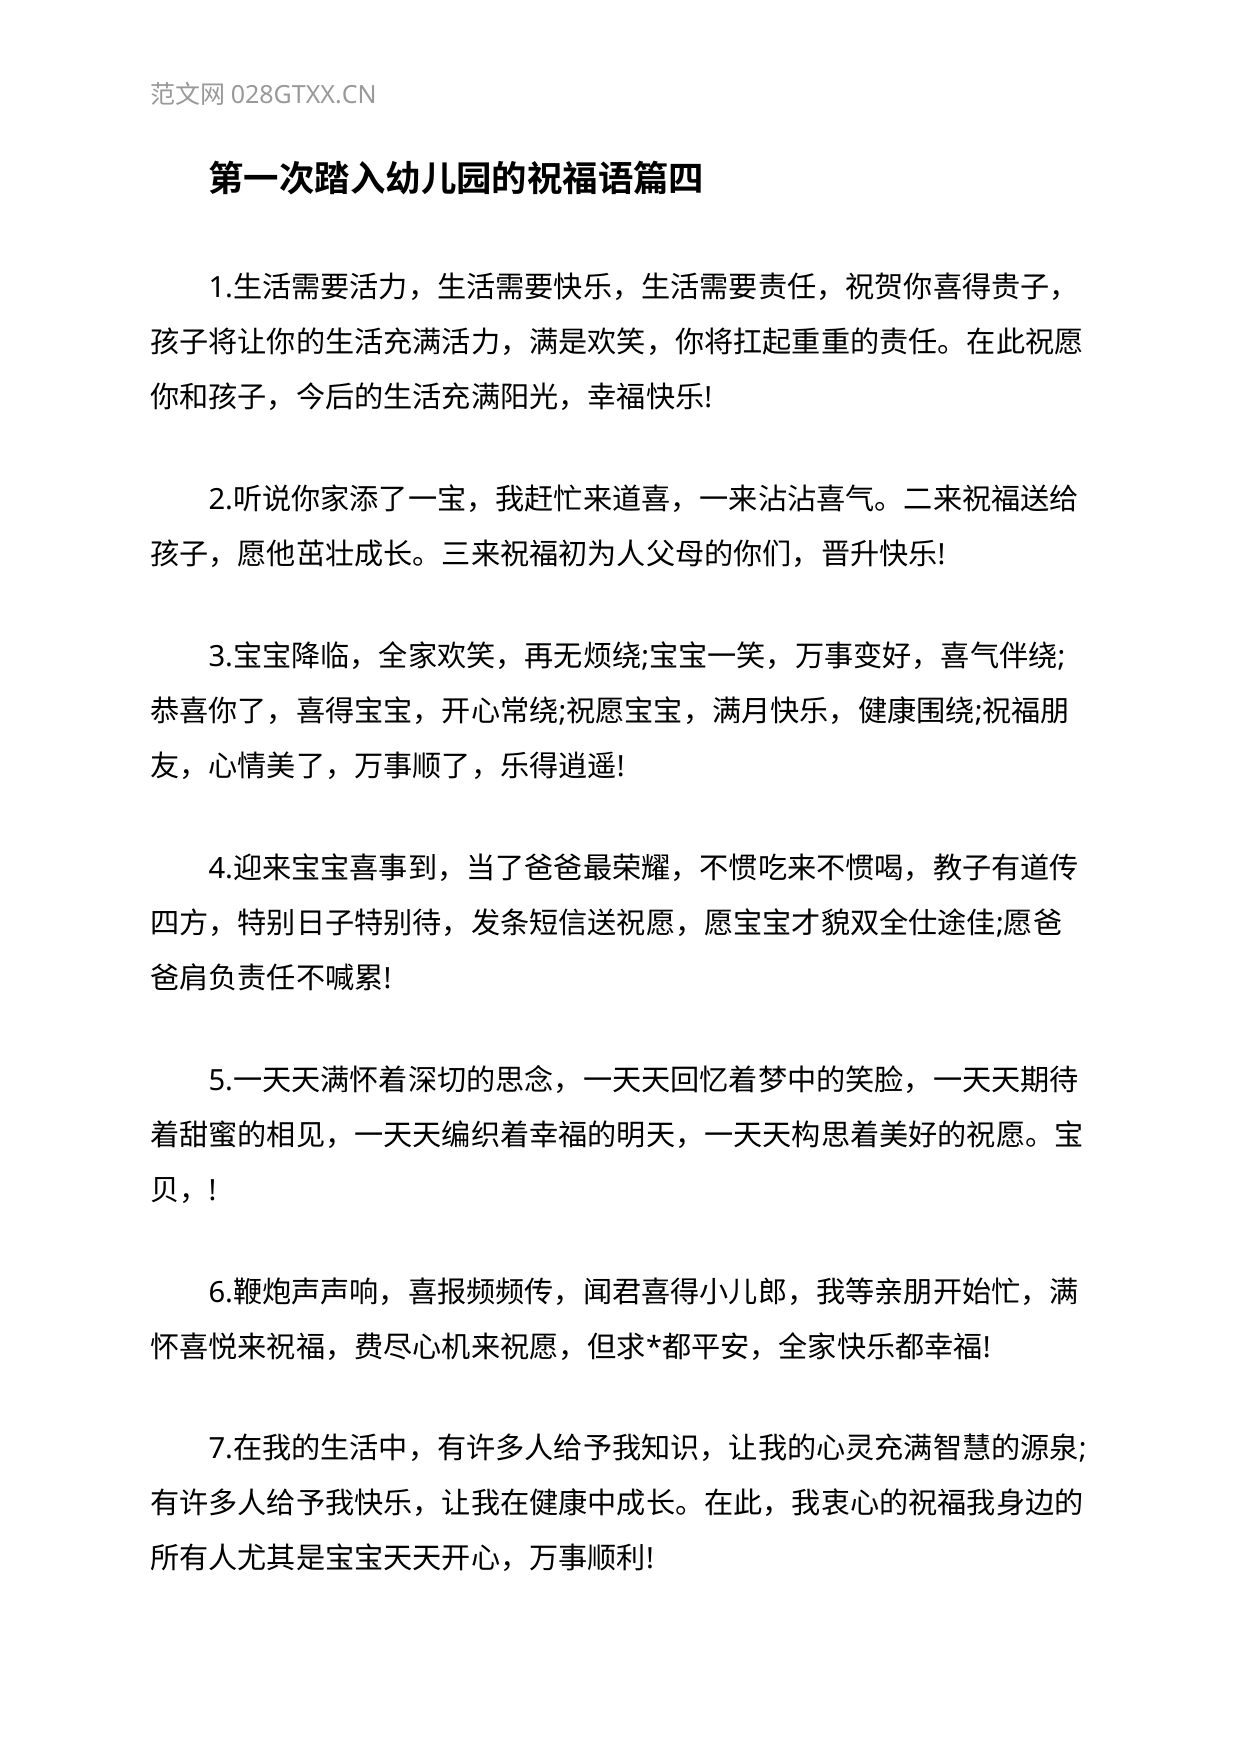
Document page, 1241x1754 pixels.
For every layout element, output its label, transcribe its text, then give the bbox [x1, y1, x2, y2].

text 5.一天天满怀着深切的思念，一天天回忆着梦中的笑脸，一天天期待着甜蜜的相见，一天天编织着幸福的明天，一天天构思着美好的祝愿。宝贝，! [150, 1056, 1090, 1208]
text 1.生活需要活力，生活需要快乐，生活需要责任，祝贺你喜得贵子，孩子将让你的生活充满活力，满是欢笑，你将扛起重重的责任。在此祝愿你和孩子，今后的生活充满阳光，幸福快乐! [150, 263, 1090, 416]
text 4.迎来宝宝喜事到，当了爸爸最荣耀，不惯吃来不惯喝，教子有道传四方，特别日子特别待，发条短信送祝愿，愿宝宝才貌双全仕途佳;愿爸爸肩负责任不喊累! [150, 844, 1090, 997]
text 3.宝宝降临，全家欢笑，再无烦绕;宝宝一笑，万事变好，喜气伴绕;恭喜你了，喜得宝宝，开心常绕;祝愿宝宝，满月快乐，健康围绕;祝福朋友，心情美了，万事顺了，乐得逍遥! [150, 632, 1090, 785]
text 7.在我的生活中，有许多人给予我知识，让我的心灵充满智慧的源泉;有许多人给予我快乐，让我在健康中成长。在此，我衷心的祝福我身边的所有人尤其是宝宝天天开心，万事顺利! [150, 1425, 1090, 1577]
text 第一次踏入幼儿园的祝福语篇四 [150, 150, 1090, 201]
text 2.听说你家添了一宝，我赶忙来道喜，一来沾沾喜气。二来祝福送给孩子，愿他茁壮成长。三来祝福初为人父母的你们，晋升快乐! [150, 475, 1090, 573]
text 6.鞭炮声声响，喜报频频传，闻君喜得小儿郎，我等亲朋开始忙，满怀喜悦来祝福，费尽心机来祝愿，但求*都平安，全家快乐都幸福! [150, 1268, 1090, 1366]
